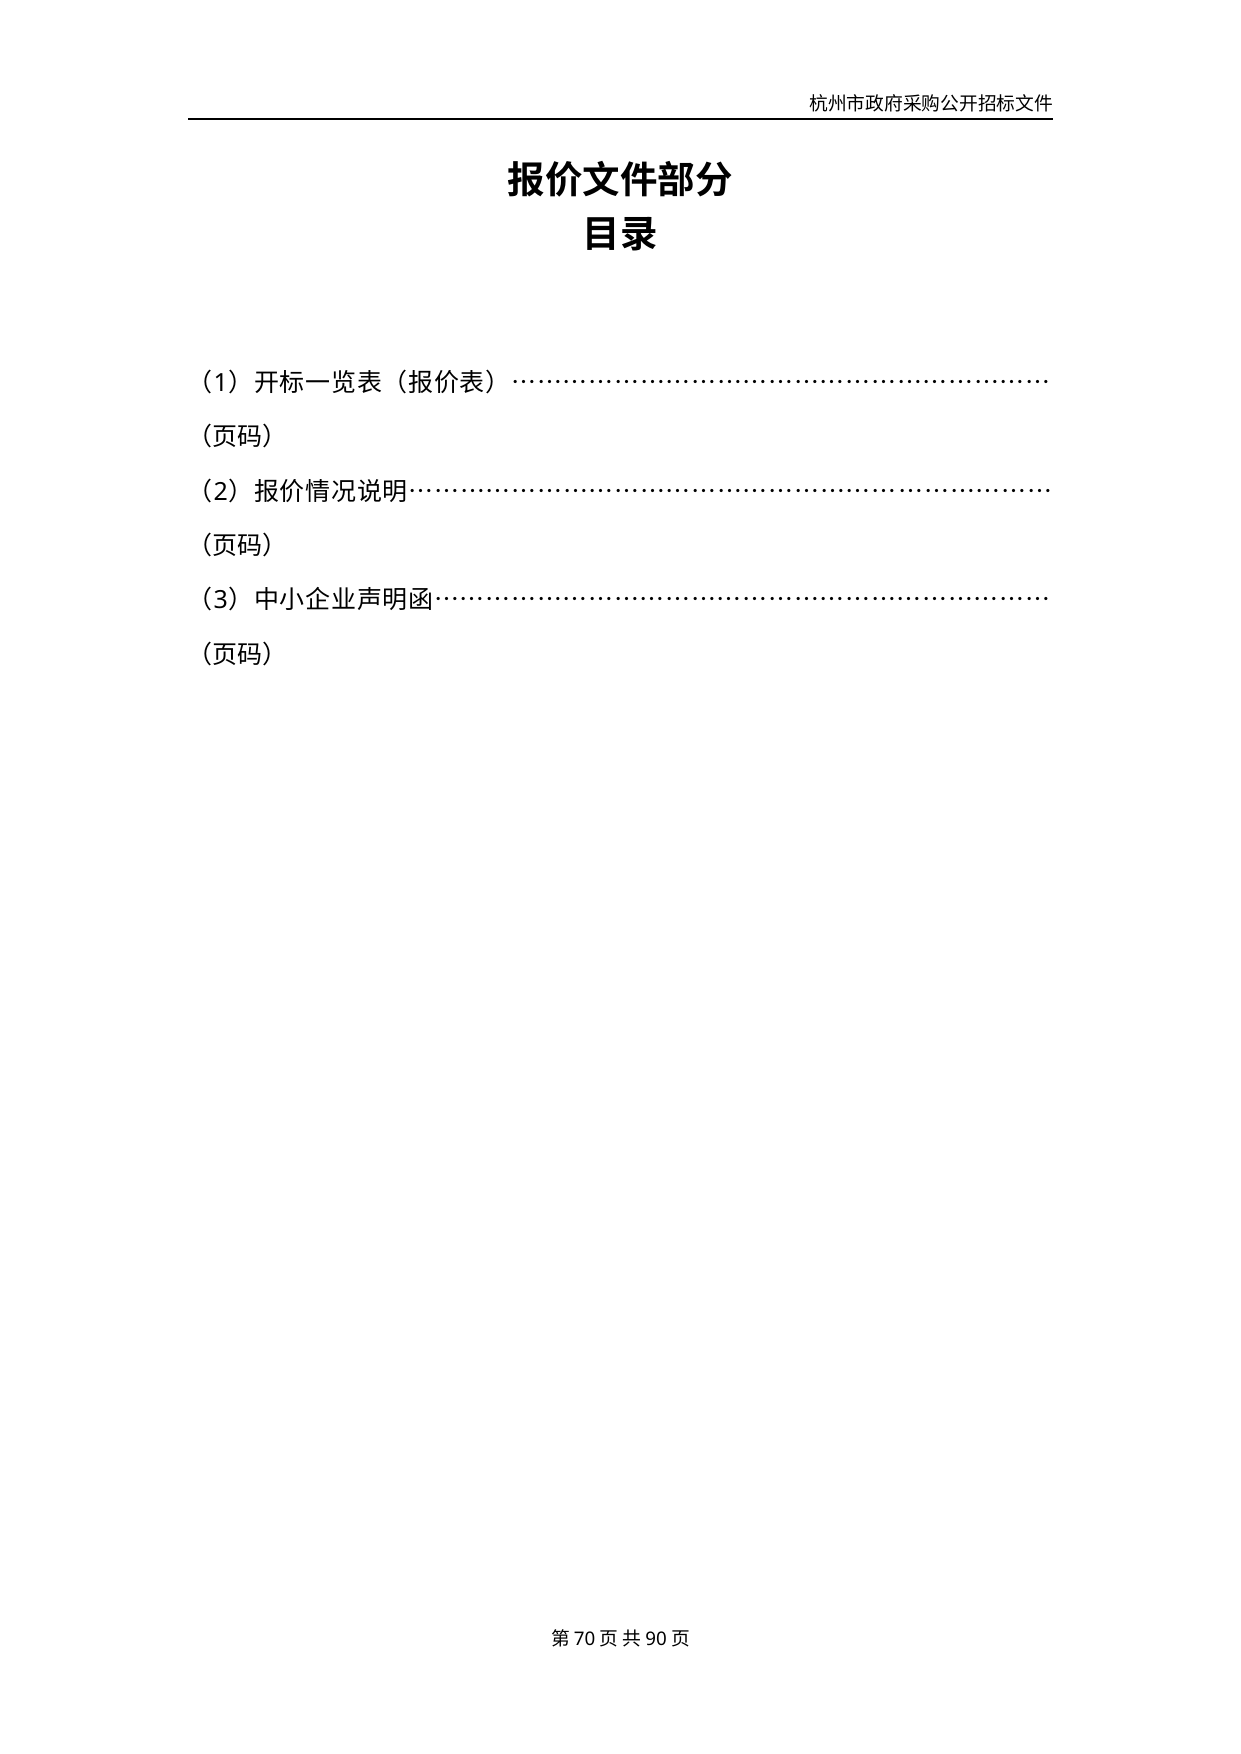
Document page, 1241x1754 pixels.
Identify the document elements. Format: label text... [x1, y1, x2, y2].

text 报价文件部分 [187, 150, 1053, 204]
text （1）开标一览表（报价表）………………………………………………………（页码） [187, 362, 1053, 453]
text （3）中小企业声明函………………………………………………………………（页码） [187, 580, 1053, 670]
text （2）报价情况说明…………………………………………………………………（页码） [187, 471, 1053, 562]
text 目录 [187, 204, 1053, 258]
